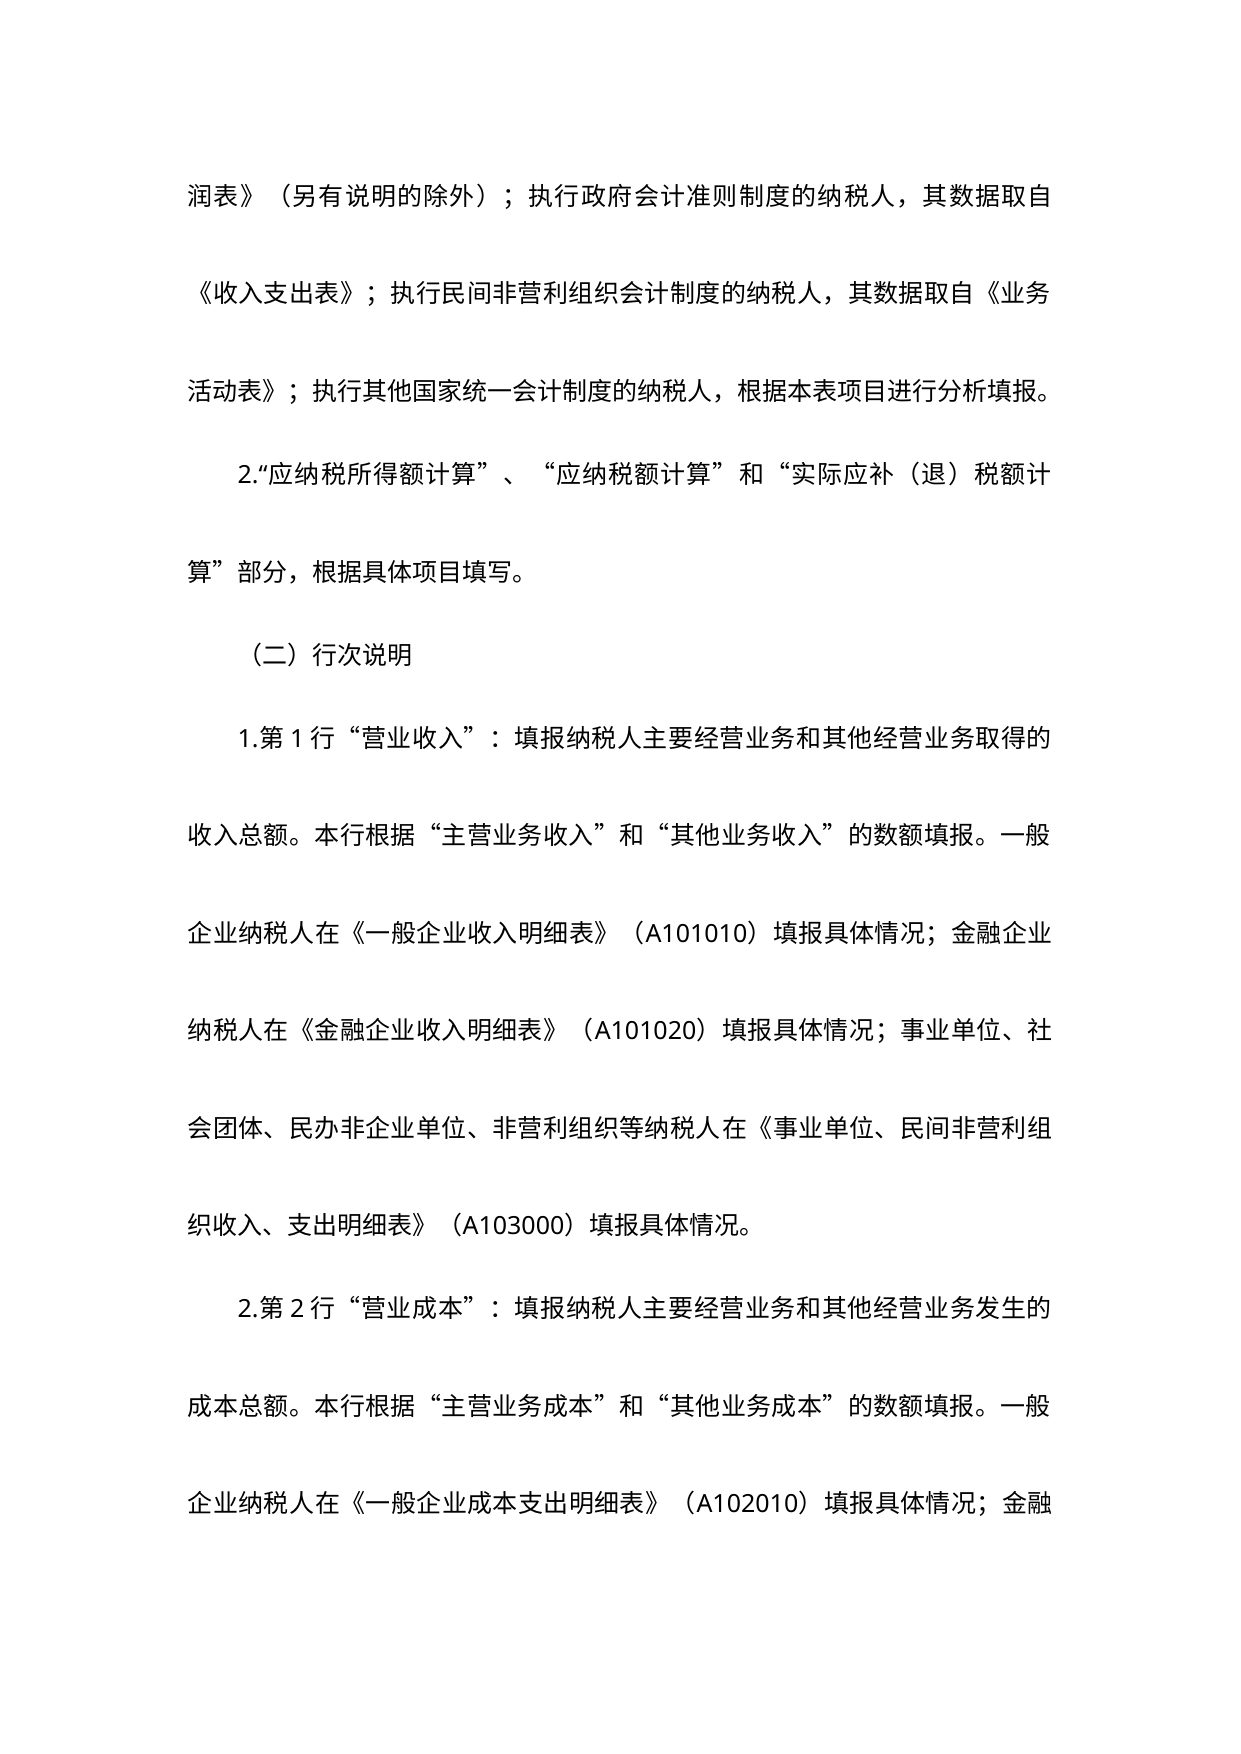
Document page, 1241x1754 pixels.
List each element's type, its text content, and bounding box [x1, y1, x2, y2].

text 2.“应纳税所得额计算”、“应纳税额计算”和“实际应补（退）税额计算”部分，根据具体项目填写。 [187, 440, 1053, 603]
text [187, 162, 1053, 422]
text 1.第1行“营业收入”：填报纳税人主要经营业务和其他经营业务取得的收入总额。本行根据“主营业务收入”和“其他业务收入”的数额填报。一般企业纳税人在《一般企业收入明细表》（A101010）填报具体情况；金融企业纳税人在《金融企业收入明细表》（A101020）填报具体情况；事业单位、社会团体、民办非企业单位、非营利组织等纳税人在《事业单位、民间非营利组织收入、支出明细表》（A103000）填报具体情况。 [187, 704, 1053, 1256]
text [187, 1274, 1053, 1534]
text （二）行次说明 [187, 621, 1053, 686]
